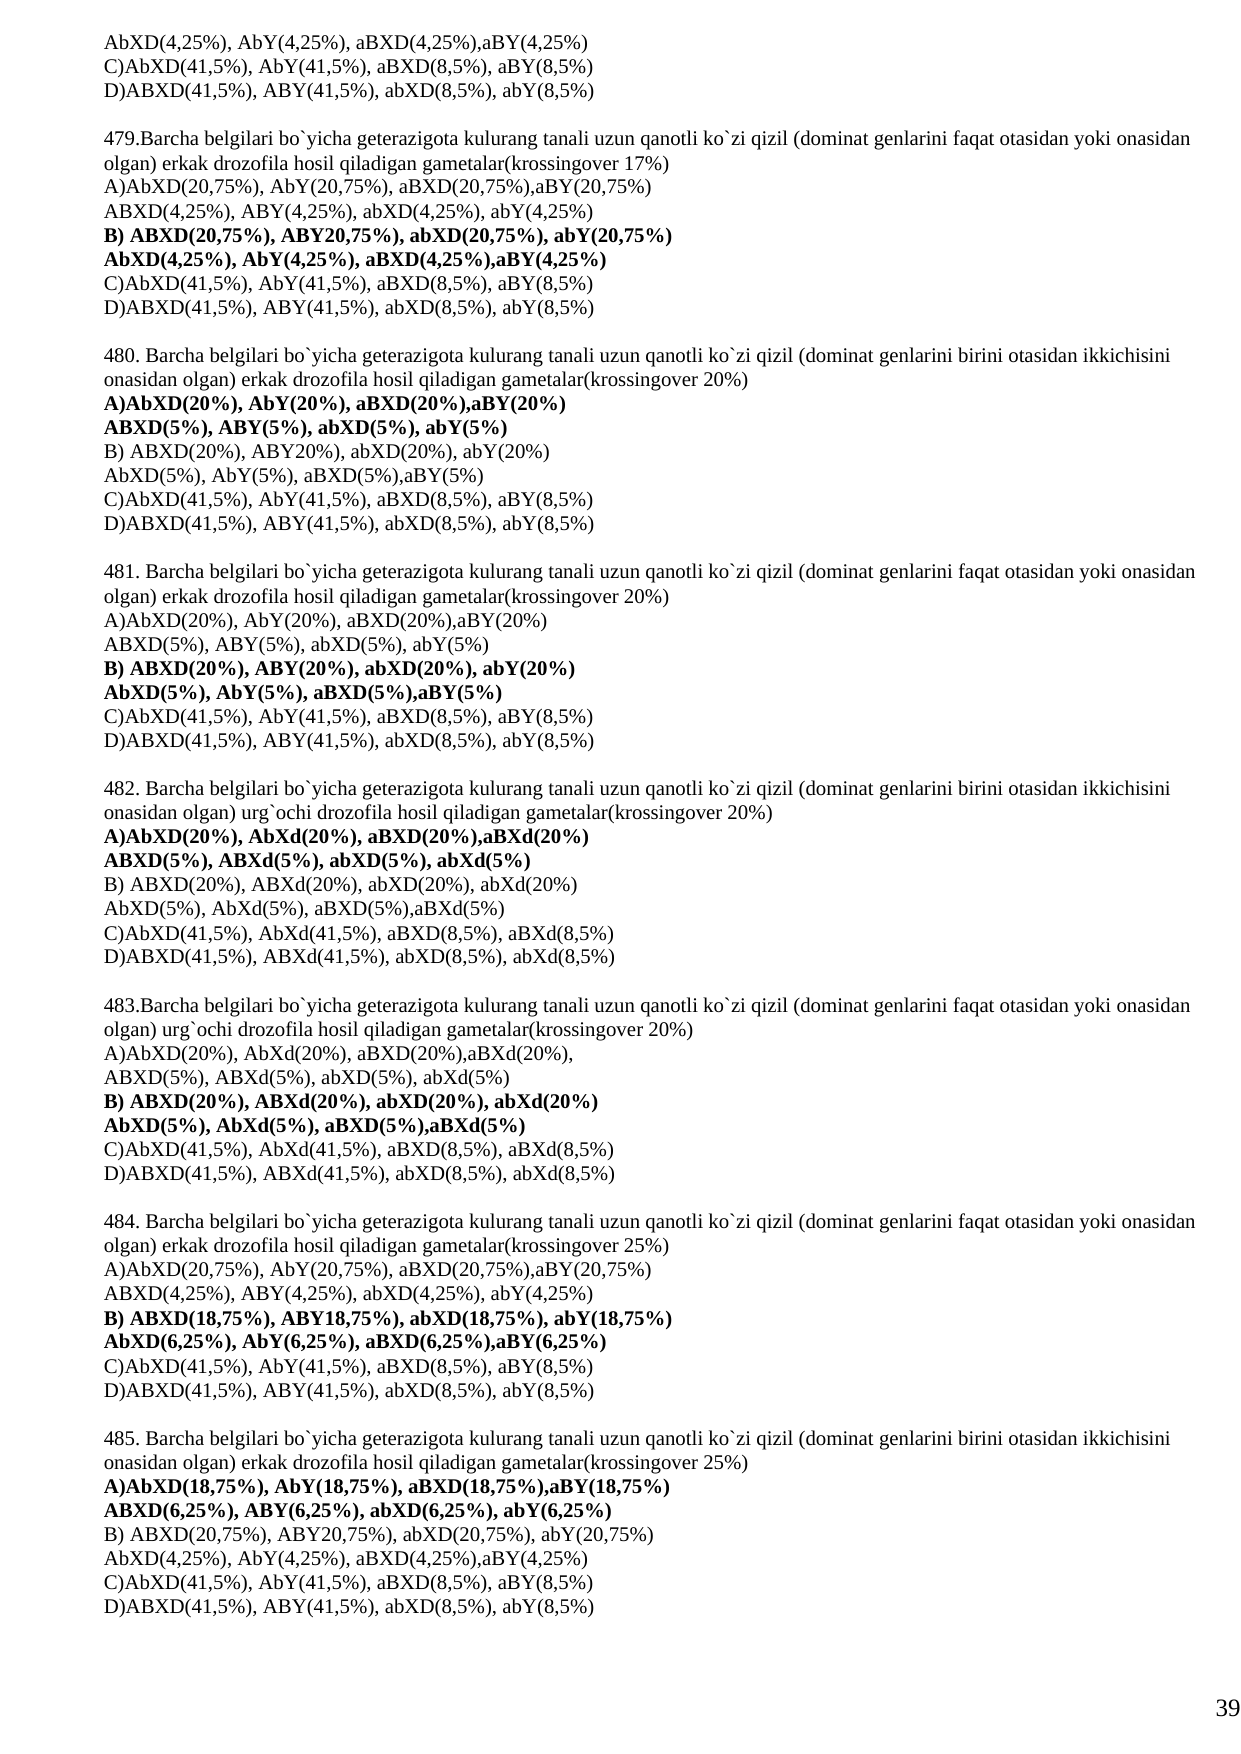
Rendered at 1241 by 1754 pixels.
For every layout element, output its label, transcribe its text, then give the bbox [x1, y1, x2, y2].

text 479.Barcha belgilari bo`yicha geterazigota kulurang tanali uzun qanotli ko`zi qizil (dominat genlarini faqat otasidan yoki onasidan olgan) erkak drozofila hosil qiladigan gametalar(krossingover 17%) [103, 126, 1240, 174]
text A)AbXD(20%), AbY(20%), aBXD(20%),aBY(20%) [103, 608, 1240, 632]
text D)ABXD(41,5%), ABY(41,5%), abXD(8,5%), abY(8,5%) [103, 1378, 1240, 1402]
text 481. Barcha belgilari bo`yicha geterazigota kulurang tanali uzun qanotli ko`zi qizil (dominat genlarini faqat otasidan yoki onasidan olgan) erkak drozofila hosil qiladigan gametalar(krossingover 20%) [103, 559, 1240, 608]
text ABXD(4,25%), ABY(4,25%), abXD(4,25%), abY(4,25%) [103, 1281, 1240, 1305]
text AbXD(5%), AbXd(5%), aBXD(5%),aBXd(5%) [103, 1113, 1240, 1137]
text B) ABXD(20,75%), ABY20,75%), abXD(20,75%), abY(20,75%) [103, 223, 1240, 247]
text ABXD(5%), ABXd(5%), abXD(5%), abXd(5%) [103, 848, 1240, 872]
text C)AbXD(41,5%), AbXd(41,5%), aBXD(8,5%), aBXd(8,5%) [103, 1137, 1240, 1161]
text 485. Barcha belgilari bo`yicha geterazigota kulurang tanali uzun qanotli ko`zi qizil (dominat genlarini birini otasidan ikkichisini onasidan olgan) erkak drozofila hosil qiladigan gametalar(krossingover 25%) [103, 1426, 1240, 1474]
text 484. Barcha belgilari bo`yicha geterazigota kulurang tanali uzun qanotli ko`zi qizil (dominat genlarini faqat otasidan yoki onasidan olgan) erkak drozofila hosil qiladigan gametalar(krossingover 25%) [103, 1209, 1240, 1257]
text AbXD(5%), AbY(5%), aBXD(5%),aBY(5%) [103, 680, 1240, 704]
text D)ABXD(41,5%), ABY(41,5%), abXD(8,5%), abY(8,5%) [103, 1594, 1240, 1618]
text AbXD(4,25%), AbY(4,25%), aBXD(4,25%),aBY(4,25%) [103, 30, 1240, 54]
text B) ABXD(18,75%), ABY18,75%), abXD(18,75%), abY(18,75%) [103, 1305, 1240, 1329]
text A)AbXD(20%), AbXd(20%), aBXD(20%),aBXd(20%) [103, 824, 1240, 848]
text C)AbXD(41,5%), AbXd(41,5%), aBXD(8,5%), aBXd(8,5%) [103, 920, 1240, 944]
text A)AbXD(20,75%), AbY(20,75%), aBXD(20,75%),aBY(20,75%) [103, 174, 1240, 198]
text ABXD(6,25%), ABY(6,25%), abXD(6,25%), abY(6,25%) [103, 1498, 1240, 1522]
text A)AbXD(20%), AbXd(20%), aBXD(20%),aBXd(20%), [103, 1041, 1240, 1065]
text ABXD(5%), ABY(5%), abXD(5%), abY(5%) [103, 632, 1240, 656]
text ABXD(5%), ABY(5%), abXD(5%), abY(5%) [103, 415, 1240, 439]
text A)AbXD(18,75%), AbY(18,75%), aBXD(18,75%),aBY(18,75%) [103, 1474, 1240, 1498]
text C)AbXD(41,5%), AbY(41,5%), aBXD(8,5%), aBY(8,5%) [103, 704, 1240, 728]
text 483.Barcha belgilari bo`yicha geterazigota kulurang tanali uzun qanotli ko`zi qizil (dominat genlarini faqat otasidan yoki onasidan olgan) urg`ochi drozofila hosil qiladigan gametalar(krossingover 20%) [103, 993, 1240, 1041]
text C)AbXD(41,5%), AbY(41,5%), aBXD(8,5%), aBY(8,5%) [103, 271, 1240, 295]
text C)AbXD(41,5%), AbY(41,5%), aBXD(8,5%), aBY(8,5%) [103, 54, 1240, 78]
text 482. Barcha belgilari bo`yicha geterazigota kulurang tanali uzun qanotli ko`zi qizil (dominat genlarini birini otasidan ikkichisini onasidan olgan) urg`ochi drozofila hosil qiladigan gametalar(krossingover 20%) [103, 776, 1240, 824]
text B) ABXD(20%), ABXd(20%), abXD(20%), abXd(20%) [103, 1089, 1240, 1113]
text AbXD(6,25%), AbY(6,25%), aBXD(6,25%),aBY(6,25%) [103, 1329, 1240, 1353]
text C)AbXD(41,5%), AbY(41,5%), aBXD(8,5%), aBY(8,5%) [103, 487, 1240, 511]
text C)AbXD(41,5%), AbY(41,5%), aBXD(8,5%), aBY(8,5%) [103, 1353, 1240, 1378]
text ABXD(5%), ABXd(5%), abXD(5%), abXd(5%) [103, 1065, 1240, 1089]
text D)ABXD(41,5%), ABXd(41,5%), abXD(8,5%), abXd(8,5%) [103, 944, 1240, 968]
text A)AbXD(20%), AbY(20%), aBXD(20%),aBY(20%) [103, 391, 1240, 415]
text B) ABXD(20%), ABY20%), abXD(20%), abY(20%) [103, 439, 1240, 463]
text AbXD(5%), AbY(5%), aBXD(5%),aBY(5%) [103, 463, 1240, 487]
text 480. Barcha belgilari bo`yicha geterazigota kulurang tanali uzun qanotli ko`zi qizil (dominat genlarini birini otasidan ikkichisini onasidan olgan) erkak drozofila hosil qiladigan gametalar(krossingover 20%) [103, 343, 1240, 391]
text B) ABXD(20%), ABXd(20%), abXD(20%), abXd(20%) [103, 872, 1240, 896]
text D)ABXD(41,5%), ABXd(41,5%), abXD(8,5%), abXd(8,5%) [103, 1161, 1240, 1185]
text B) ABXD(20,75%), ABY20,75%), abXD(20,75%), abY(20,75%) [103, 1522, 1240, 1546]
text A)AbXD(20,75%), AbY(20,75%), aBXD(20,75%),aBY(20,75%) [103, 1257, 1240, 1281]
text ABXD(4,25%), ABY(4,25%), abXD(4,25%), abY(4,25%) [103, 198, 1240, 223]
text AbXD(4,25%), AbY(4,25%), aBXD(4,25%),aBY(4,25%) [103, 247, 1240, 271]
text D)ABXD(41,5%), ABY(41,5%), abXD(8,5%), abY(8,5%) [103, 78, 1240, 102]
text AbXD(5%), AbXd(5%), aBXD(5%),aBXd(5%) [103, 896, 1240, 920]
text C)AbXD(41,5%), AbY(41,5%), aBXD(8,5%), aBY(8,5%) [103, 1570, 1240, 1594]
text AbXD(4,25%), AbY(4,25%), aBXD(4,25%),aBY(4,25%) [103, 1546, 1240, 1570]
text B) ABXD(20%), ABY(20%), abXD(20%), abY(20%) [103, 656, 1240, 680]
text D)ABXD(41,5%), ABY(41,5%), abXD(8,5%), abY(8,5%) [103, 295, 1240, 319]
text D)ABXD(41,5%), ABY(41,5%), abXD(8,5%), abY(8,5%) [103, 511, 1240, 535]
text D)ABXD(41,5%), ABY(41,5%), abXD(8,5%), abY(8,5%) [103, 728, 1240, 752]
